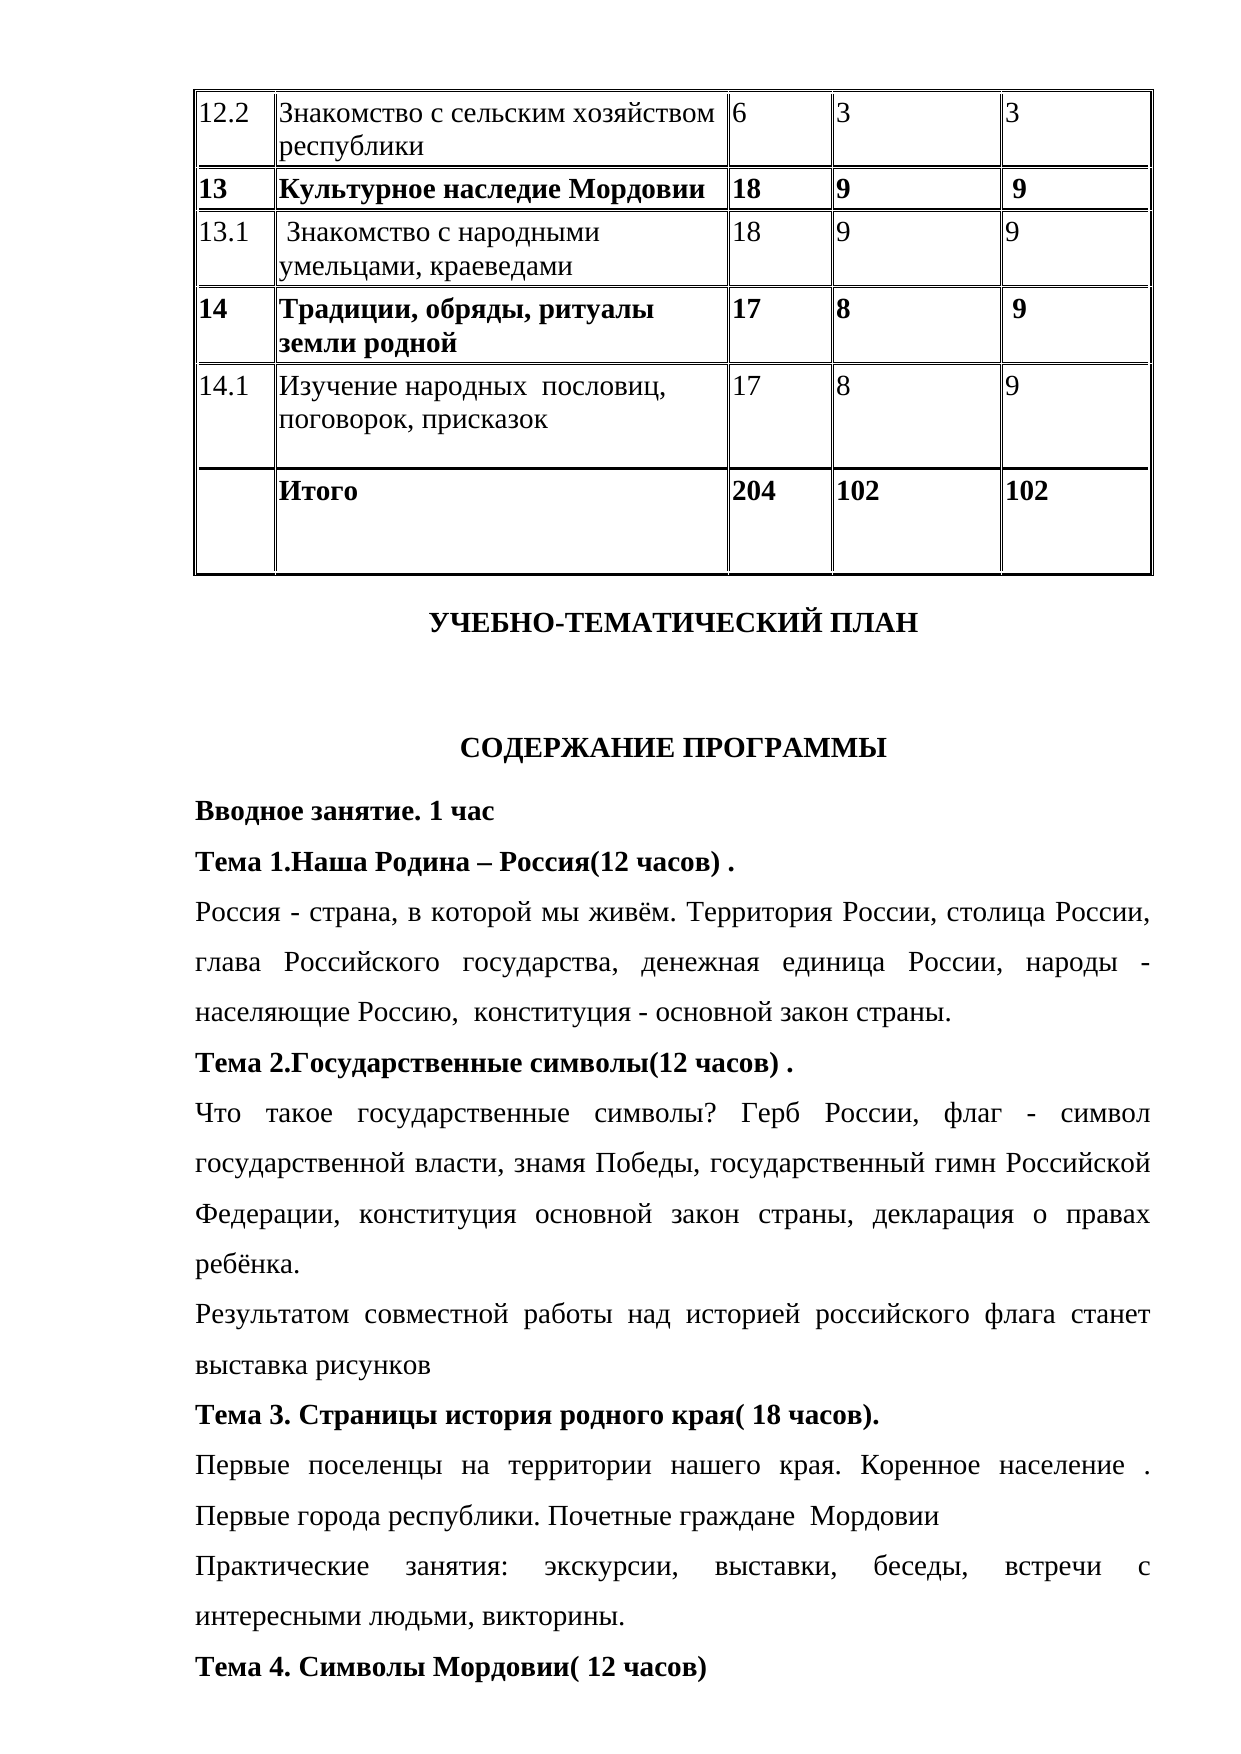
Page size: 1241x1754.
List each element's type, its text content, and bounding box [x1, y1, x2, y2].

table_cell Традиции, обряды, ритуалы земли родной [277, 288, 727, 361]
table_cell 17 [730, 288, 831, 361]
text Первые поселенцы на территории нашего края. Коренное население . Первые города республики. Почетные граждане Мордовии [195, 1447, 1152, 1531]
table_cell Знакомство с сельским хозяйством республики [276, 92, 729, 165]
text СОДЕРЖАНИЕ ПРОГРАММЫ [195, 731, 1152, 764]
table_cell 3 [833, 92, 1002, 165]
text Практические занятия: экскурсии, выставки, беседы, встречи с интересными людьми, викторины. [195, 1548, 1152, 1632]
table_cell 9 [834, 212, 1000, 285]
table_cell 102 [1002, 467, 1150, 573]
table_cell 13 [197, 165, 274, 208]
table_cell 102 [833, 470, 1002, 573]
table_cell 9 [834, 169, 1000, 208]
text Вводное занятие. 1 час [195, 793, 1152, 827]
table_cell 9 [1003, 165, 1151, 208]
text Что такое государственные символы? Герб России, флаг - символ государственной власти, знамя Победы, государственный гимн Российской Федерации, конституция основной закон страны, декларация о правах ребёнка. [195, 1095, 1152, 1280]
text Результатом совместной работы над историей российского флага станет выставка рисунков [195, 1296, 1152, 1380]
table_cell 14 [195, 285, 276, 361]
text Тема 3. Страницы история родного края( 18 часов). [195, 1397, 1152, 1431]
text Тема 4. Символы Мордовии( 12 часов) [195, 1649, 1152, 1682]
table_cell 8 [834, 288, 1000, 361]
table_cell 17 [730, 365, 831, 467]
table_cell 18 [730, 212, 831, 285]
table_cell 9 [1002, 285, 1152, 361]
table_cell Культурное наследие Мордовии [277, 169, 727, 208]
table_cell 13.1 [197, 208, 274, 285]
text Тема 1.Наша Родина – Россия(12 часов) . [195, 844, 1152, 877]
table_cell 6 [729, 92, 833, 165]
table_cell 9 [1003, 208, 1151, 285]
table_cell 8 [834, 365, 1000, 467]
table_cell 204 [729, 470, 833, 573]
table_cell 14.1 [197, 361, 274, 467]
text Тема 2.Государственные символы(12 часов) . [195, 1045, 1152, 1078]
table_cell 3 [1002, 92, 1150, 165]
table_cell 12.2 [197, 92, 276, 165]
table_cell Знакомство с народными умельцами, краеведами [277, 212, 727, 285]
table_cell [197, 467, 276, 573]
table_cell 18 [730, 169, 831, 208]
table_cell 9 [1003, 361, 1151, 467]
text Россия - страна, в которой мы живём. Территория России, столица России, глава Российского государства, денежная единица России, народы - населяющие Россию, конституция - основной закон страны. [195, 894, 1152, 1028]
table_cell Изучение народных пословиц, поговорок, присказок [277, 365, 727, 467]
table_cell Итого [276, 470, 729, 573]
text УЧЕБНО-ТЕМАТИЧЕСКИЙ ПЛАН [195, 605, 1152, 639]
